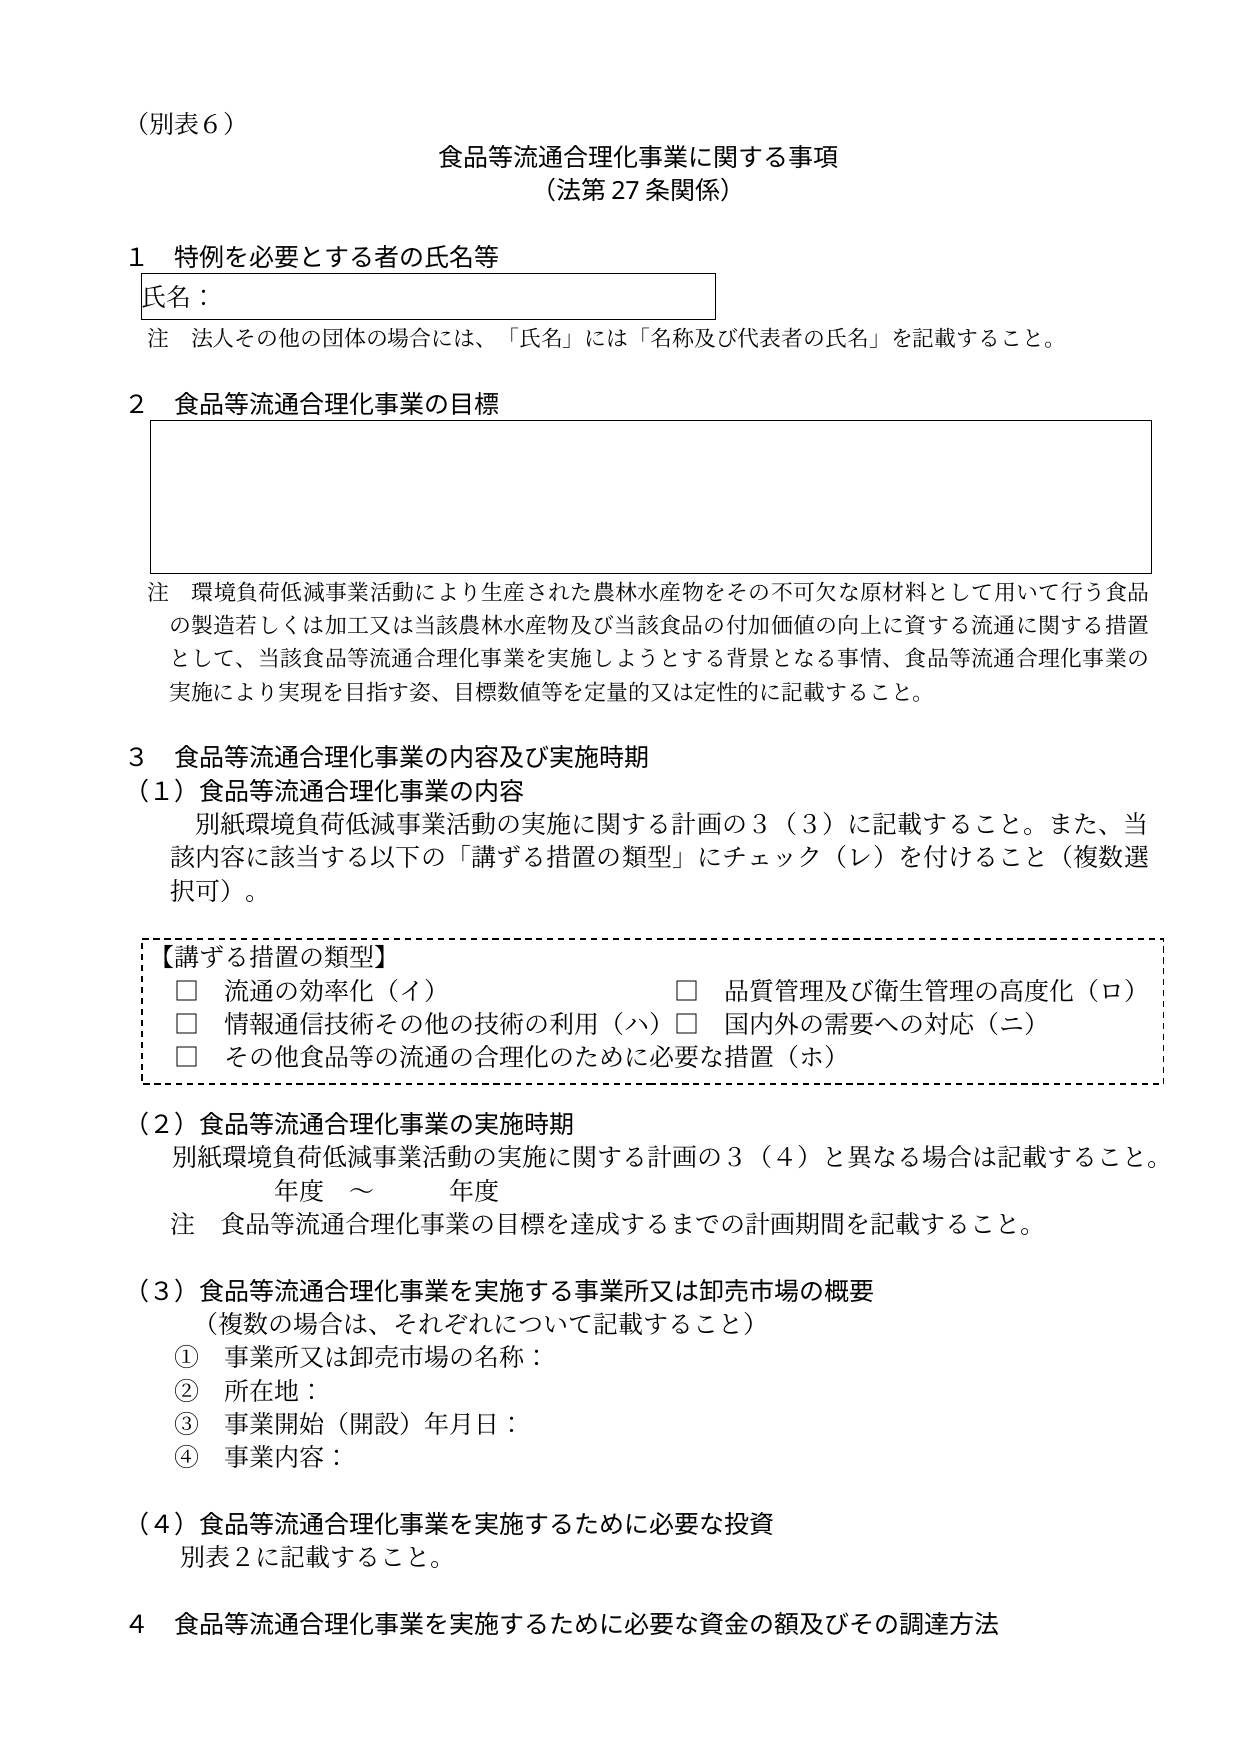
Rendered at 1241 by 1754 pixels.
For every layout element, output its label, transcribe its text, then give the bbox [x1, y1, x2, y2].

text ２ 食品等流通合理化事業の目標 [124, 386, 1152, 420]
text ３ 食品等流通合理化事業の内容及び実施時期 [124, 740, 1152, 773]
text ４ 食品等流通合理化事業を実施するために必要な資金の額及びその調達方法 [124, 1607, 1152, 1640]
text □ その他食品等の流通の合理化のために必要な措置（ホ） [124, 1040, 1152, 1073]
text ③ 事業開始（開設）年月日： [124, 1407, 1152, 1440]
text ② 所在地： [124, 1373, 1152, 1407]
text 注 法人その他の団体の場合には、「氏名」には「名称及び代表者の氏名」を記載すること。 [147, 320, 1152, 353]
text 食品等流通合理化事業に関する事項 [124, 140, 1152, 173]
table_header 氏名： [142, 274, 715, 319]
text ① 事業所又は卸売市場の名称： [124, 1340, 1152, 1373]
text （法第27条関係） [124, 173, 1152, 206]
text （別表６） [124, 106, 1152, 140]
text （３）食品等流通合理化事業を実施する事業所又は卸売市場の概要 [124, 1273, 1152, 1307]
text 別紙環境負荷低減事業活動の実施に関する計画の３（４）と異なる場合は記載すること。 [155, 1140, 1152, 1173]
text （２）食品等流通合理化事業の実施時期 [124, 1107, 1152, 1140]
table_header [151, 421, 1151, 572]
text □ 情報通信技術その他の技術の利用（ハ）□ 国内外の需要への対応（ニ） [124, 1007, 1152, 1040]
text （４）食品等流通合理化事業を実施するために必要な投資 [124, 1507, 1152, 1540]
text （１）食品等流通合理化事業の内容 [124, 773, 1152, 807]
text 別表２に記載すること。 [155, 1540, 1152, 1573]
text ④ 事業内容： [124, 1440, 1152, 1473]
text □ 流通の効率化（イ） □ 品質管理及び衛生管理の高度化（ロ） [124, 973, 1152, 1007]
text 注 食品等流通合理化事業の目標を達成するまでの計画期間を記載すること。 [170, 1207, 1152, 1240]
text 【講ずる措置の類型】 [124, 940, 1152, 973]
text 別紙環境負荷低減事業活動の実施に関する計画の３（３）に記載すること。また、当該内容に該当する以下の「講ずる措置の類型」にチェック（レ）を付けること（複数選択可）。 [170, 807, 1152, 907]
text 注 環境負荷低減事業活動により生産された農林水産物をその不可欠な原材料として用いて行う食品の製造若しくは加工又は当該農林水産物及び当該食品の付加価値の向上に資する流通に関する措置として、当該食品等流通合理化事業を実施しようとする背景となる事情、食品等流通合理化事業の実施により実現を目指す姿、目標数値等を定量的又は定性的に記載すること。 [147, 573, 1152, 707]
text １ 特例を必要とする者の氏名等 [124, 240, 1152, 273]
text 年度 ～ 年度 [124, 1173, 1152, 1207]
text （複数の場合は、それぞれについて記載すること） [193, 1307, 1152, 1340]
